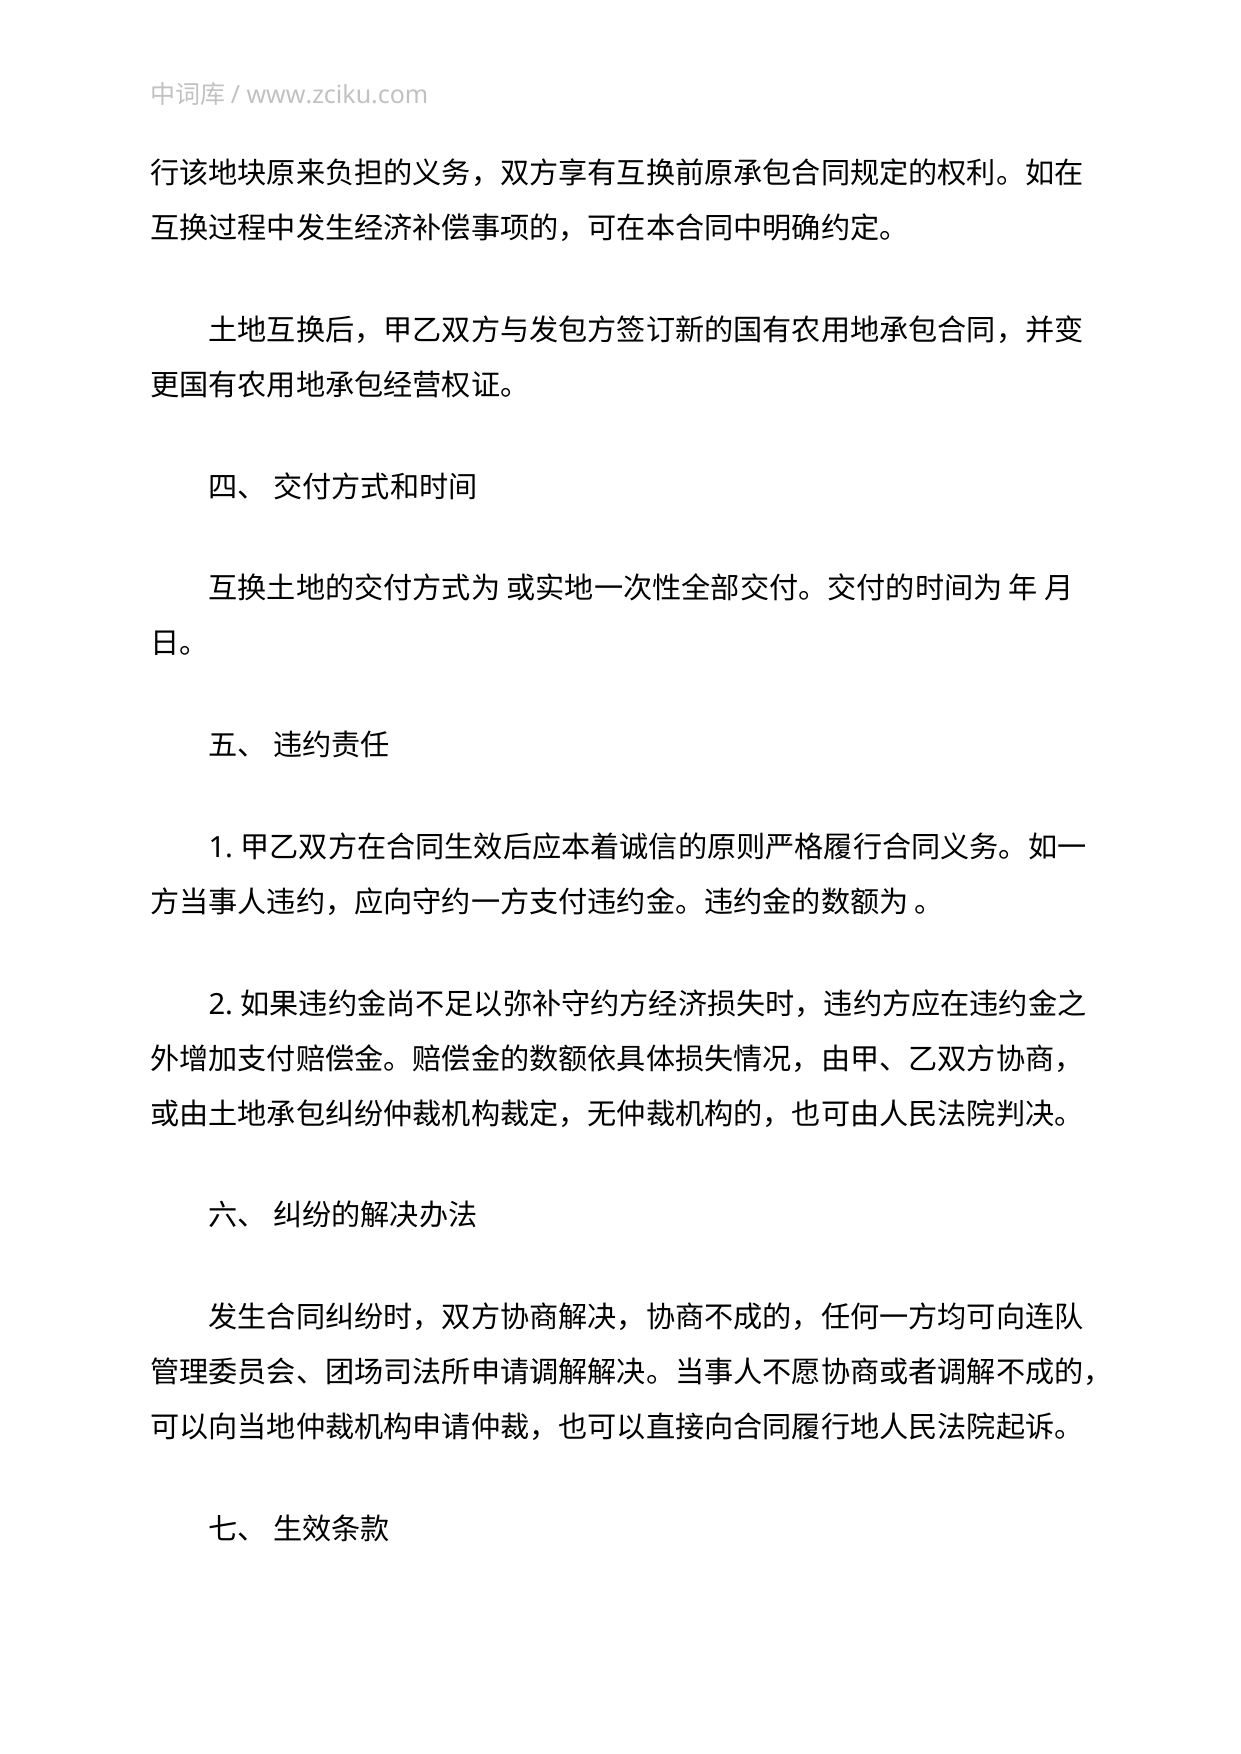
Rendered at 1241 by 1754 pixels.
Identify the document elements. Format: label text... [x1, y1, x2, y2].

text 土地互换后，甲乙双方与发包方签订新的国有农用地承包合同，并变更国有农用地承包经营权证。 [150, 307, 1090, 404]
text 发生合同纠纷时，双方协商解决，协商不成的，任何一方均可向连队管理委员会、团场司法所申请调解解决。当事人不愿协商或者调解不成的，可以向当地仲裁机构申请仲裁，也可以直接向合同履行地人民法院起诉。 [150, 1294, 1090, 1446]
text 七、 生效条款 [150, 1505, 1090, 1548]
text 五、 违约责任 [150, 722, 1090, 764]
text 互换土地的交付方式为 或实地一次性全部交付。交付的时间为 年 月 日。 [150, 565, 1090, 662]
text 2. 如果违约金尚不足以弥补守约方经济损失时，违约方应在违约金之外增加支付赔偿金。赔偿金的数额依具体损失情况，由甲、乙双方协商，或由土地承包纠纷仲裁机构裁定，无仲裁机构的，也可由人民法院判决。 [150, 980, 1090, 1132]
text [150, 150, 1090, 247]
text 六、 纠纷的解决办法 [150, 1192, 1090, 1234]
text 1. 甲乙双方在合同生效后应本着诚信的原则严格履行合同义务。如一方当事人违约，应向守约一方支付违约金。违约金的数额为 。 [150, 823, 1090, 921]
text 四、 交付方式和时间 [150, 463, 1090, 506]
